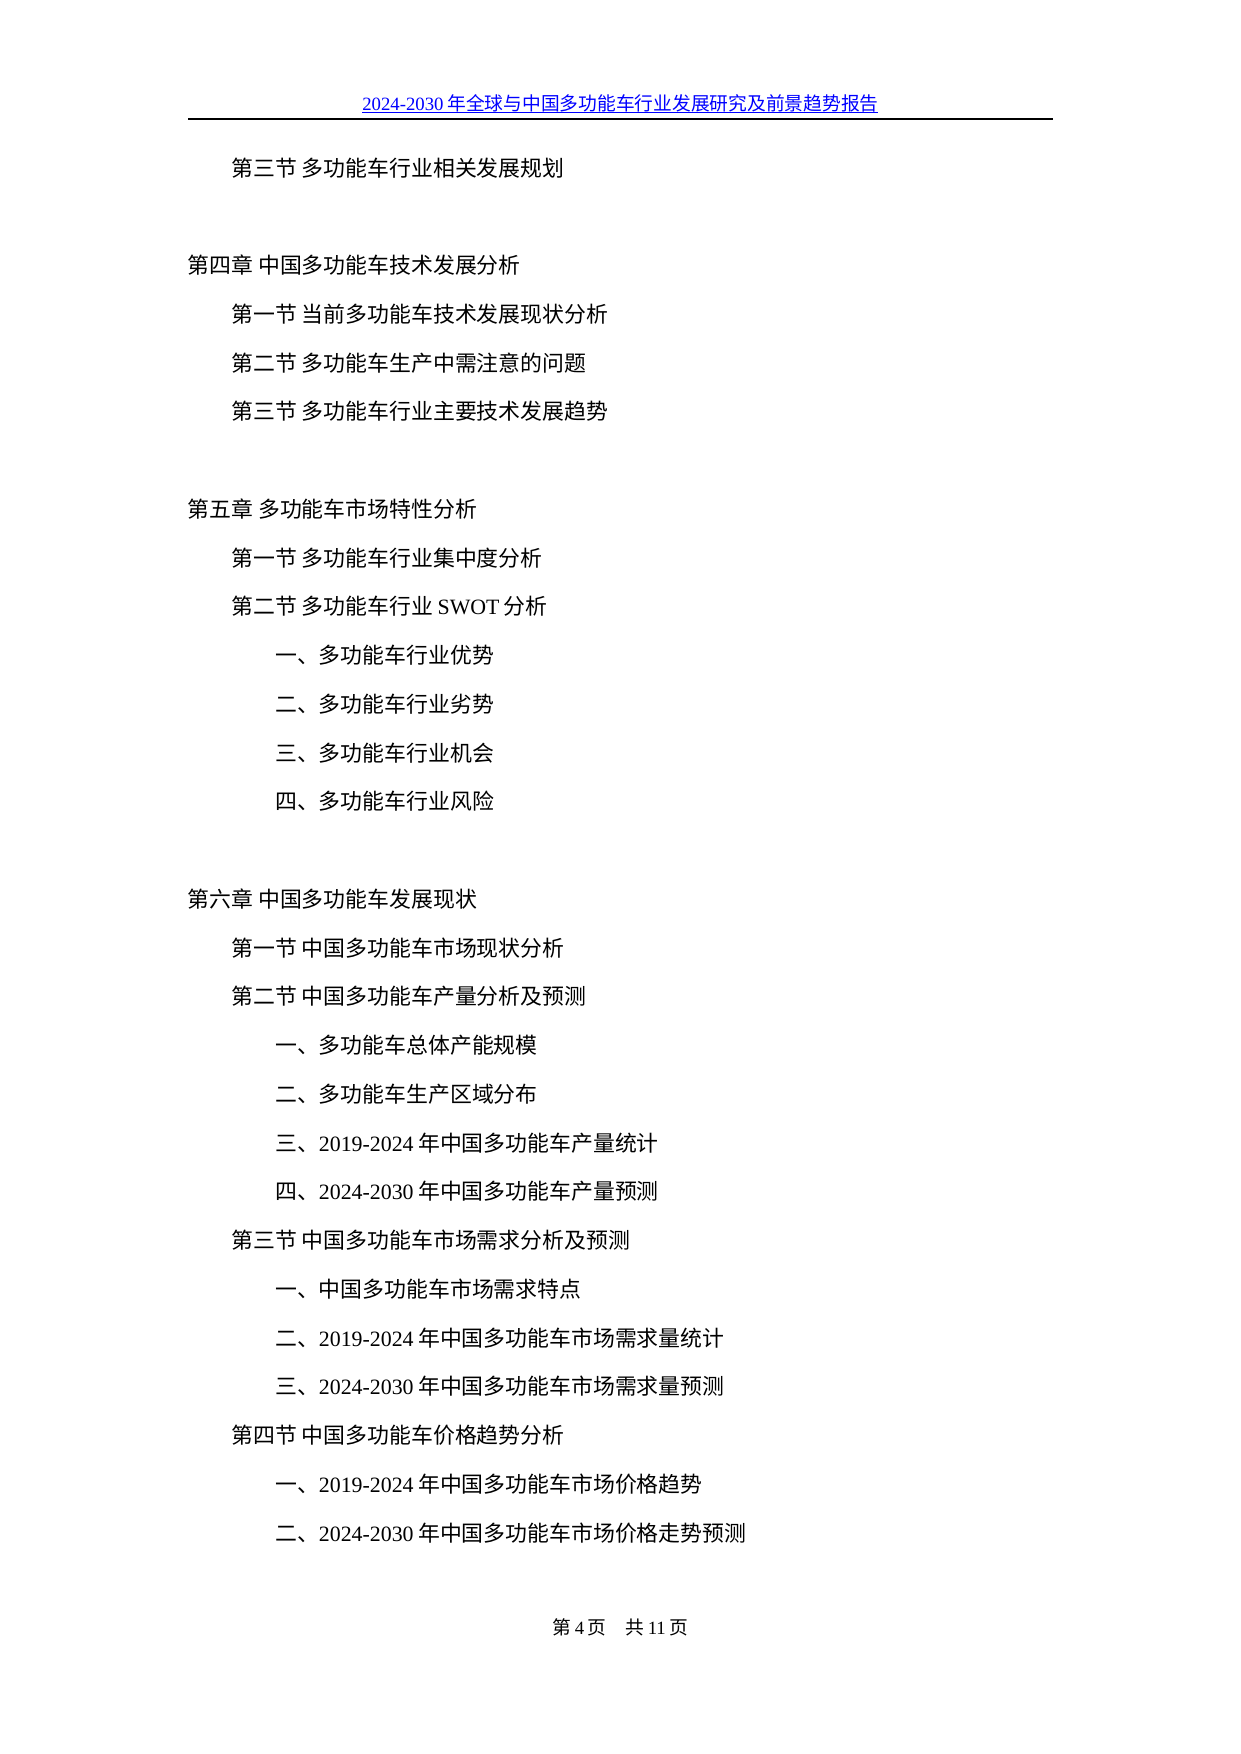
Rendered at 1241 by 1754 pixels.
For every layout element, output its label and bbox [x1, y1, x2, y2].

text [187, 150, 1053, 1548]
